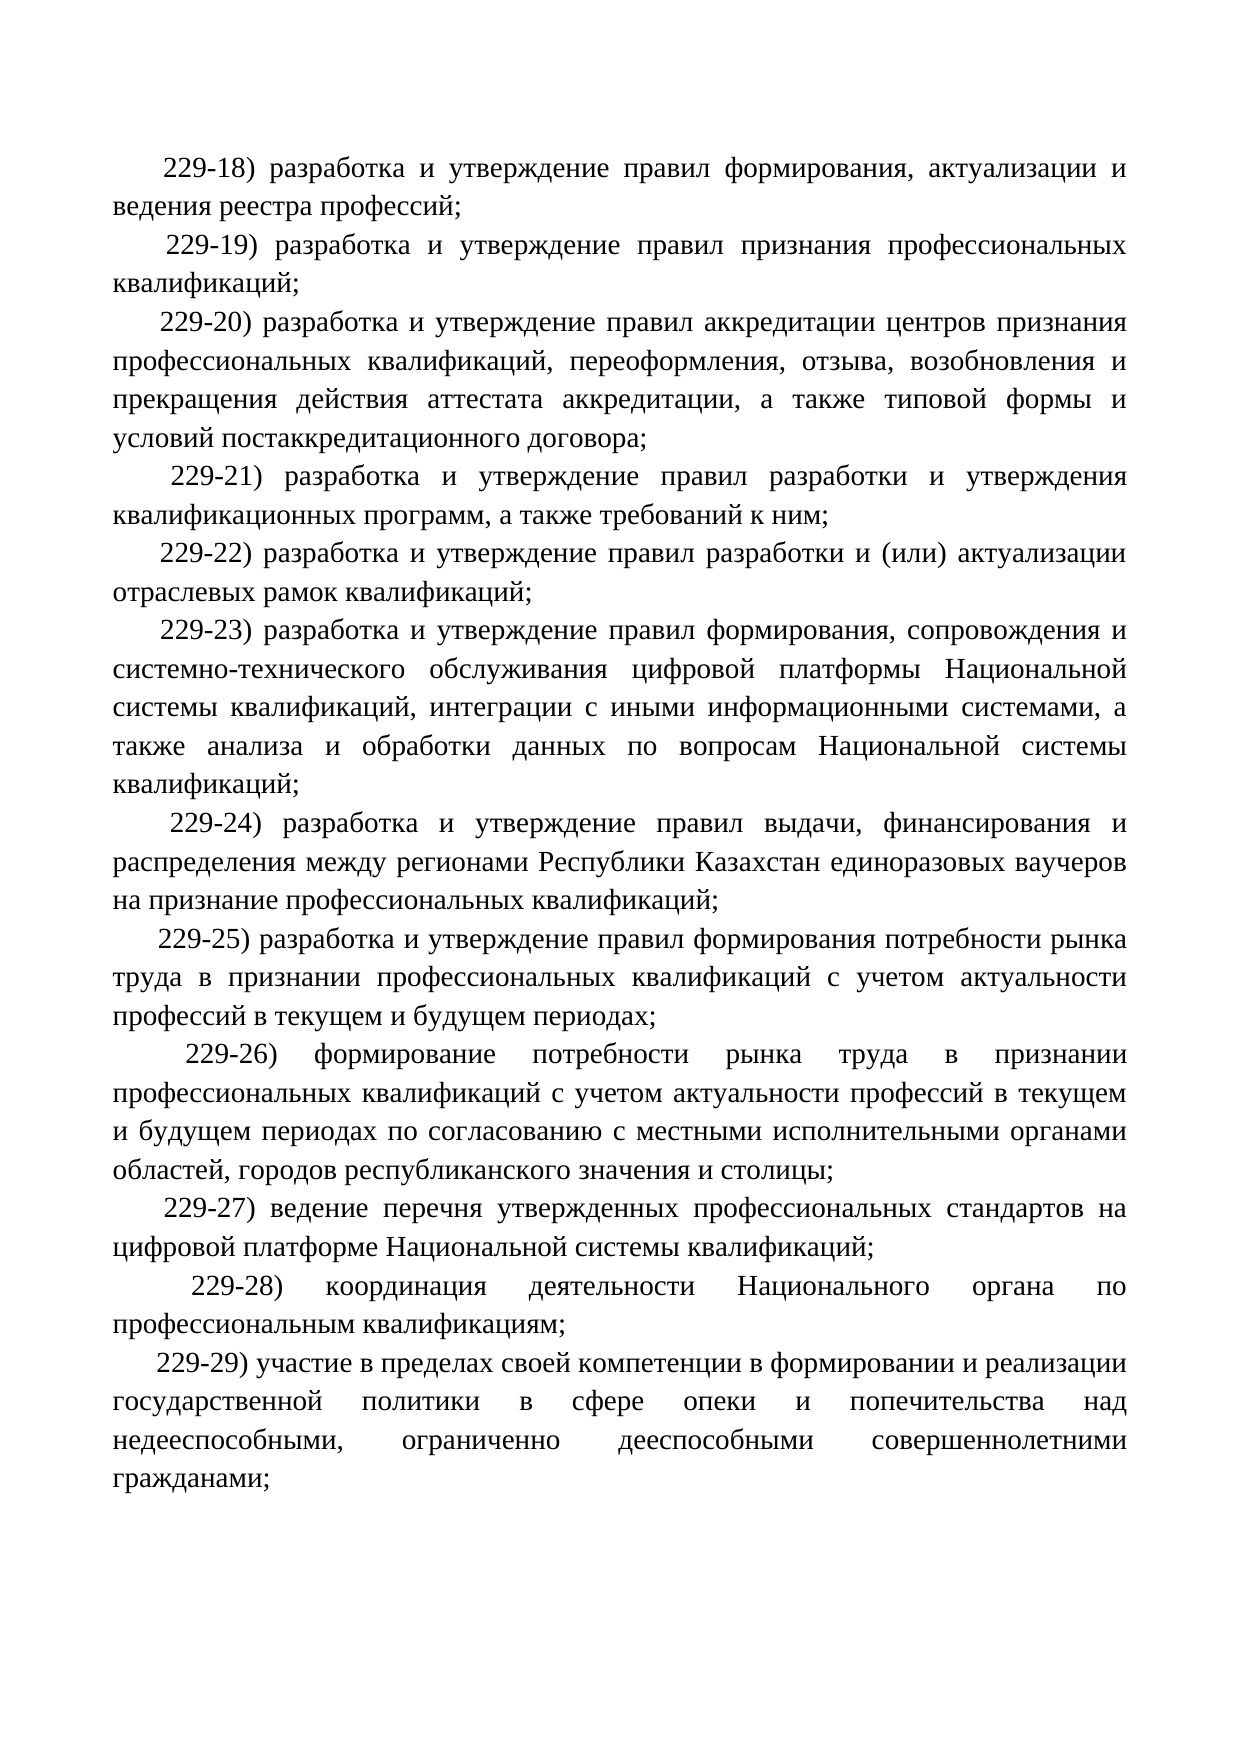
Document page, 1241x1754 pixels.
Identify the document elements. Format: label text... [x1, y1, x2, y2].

text 229-18) разработка и утверждение правил формирования, актуализации и ведения реестра профессий; [112, 150, 1128, 222]
text 229-24) разработка и утверждение правил выдачи, финансирования и распределения между регионами Республики Казахстан единоразовых ваучеров на признание профессиональных квалификаций; [112, 805, 1128, 916]
text 229-23) разработка и утверждение правил формирования, сопровождения и системно-технического обслуживания цифровой платформы Национальной системы квалификаций, интеграции с иными информационными системами, а также анализа и обработки данных по вопросам Национальной системы квалификаций; [112, 612, 1128, 800]
text 229-19) разработка и утверждение правил признания профессиональных квалификаций; [112, 227, 1128, 299]
text 229-25) разработка и утверждение правил формирования потребности рынка труда в признании профессиональных квалификаций с учетом актуальности профессий в текущем и будущем периодах; [112, 921, 1128, 1031]
text 229-28) координация деятельности Национального органа по профессиональным квалификациям; [112, 1268, 1128, 1340]
text 229-22) разработка и утверждение правил разработки и (или) актуализации отраслевых рамок квалификаций; [112, 535, 1128, 607]
text 229-26) формирование потребности рынка труда в признании профессиональных квалификаций с учетом актуальности профессий в текущем и будущем периодах по согласованию с местными исполнительными органами областей, городов республиканского значения и столицы; [112, 1036, 1128, 1186]
text 229-27) ведение перечня утвержденных профессиональных стандартов на цифровой платформе Национальной системы квалификаций; [112, 1191, 1128, 1263]
text 229-29) участие в пределах своей компетенции в формировании и реализации государственной политики в сфере опеки и попечительства над недееспособными, ограниченно дееспособными совершеннолетними гражданами; [112, 1345, 1128, 1494]
text 229-20) разработка и утверждение правил аккредитации центров признания профессиональных квалификаций, переоформления, отзыва, возобновления и прекращения действия аттестата аккредитации, а также типовой формы и условий постаккредитационного договора; [112, 304, 1128, 453]
text 229-21) разработка и утверждение правил разработки и утверждения квалификационных программ, а также требований к ним; [112, 458, 1128, 530]
